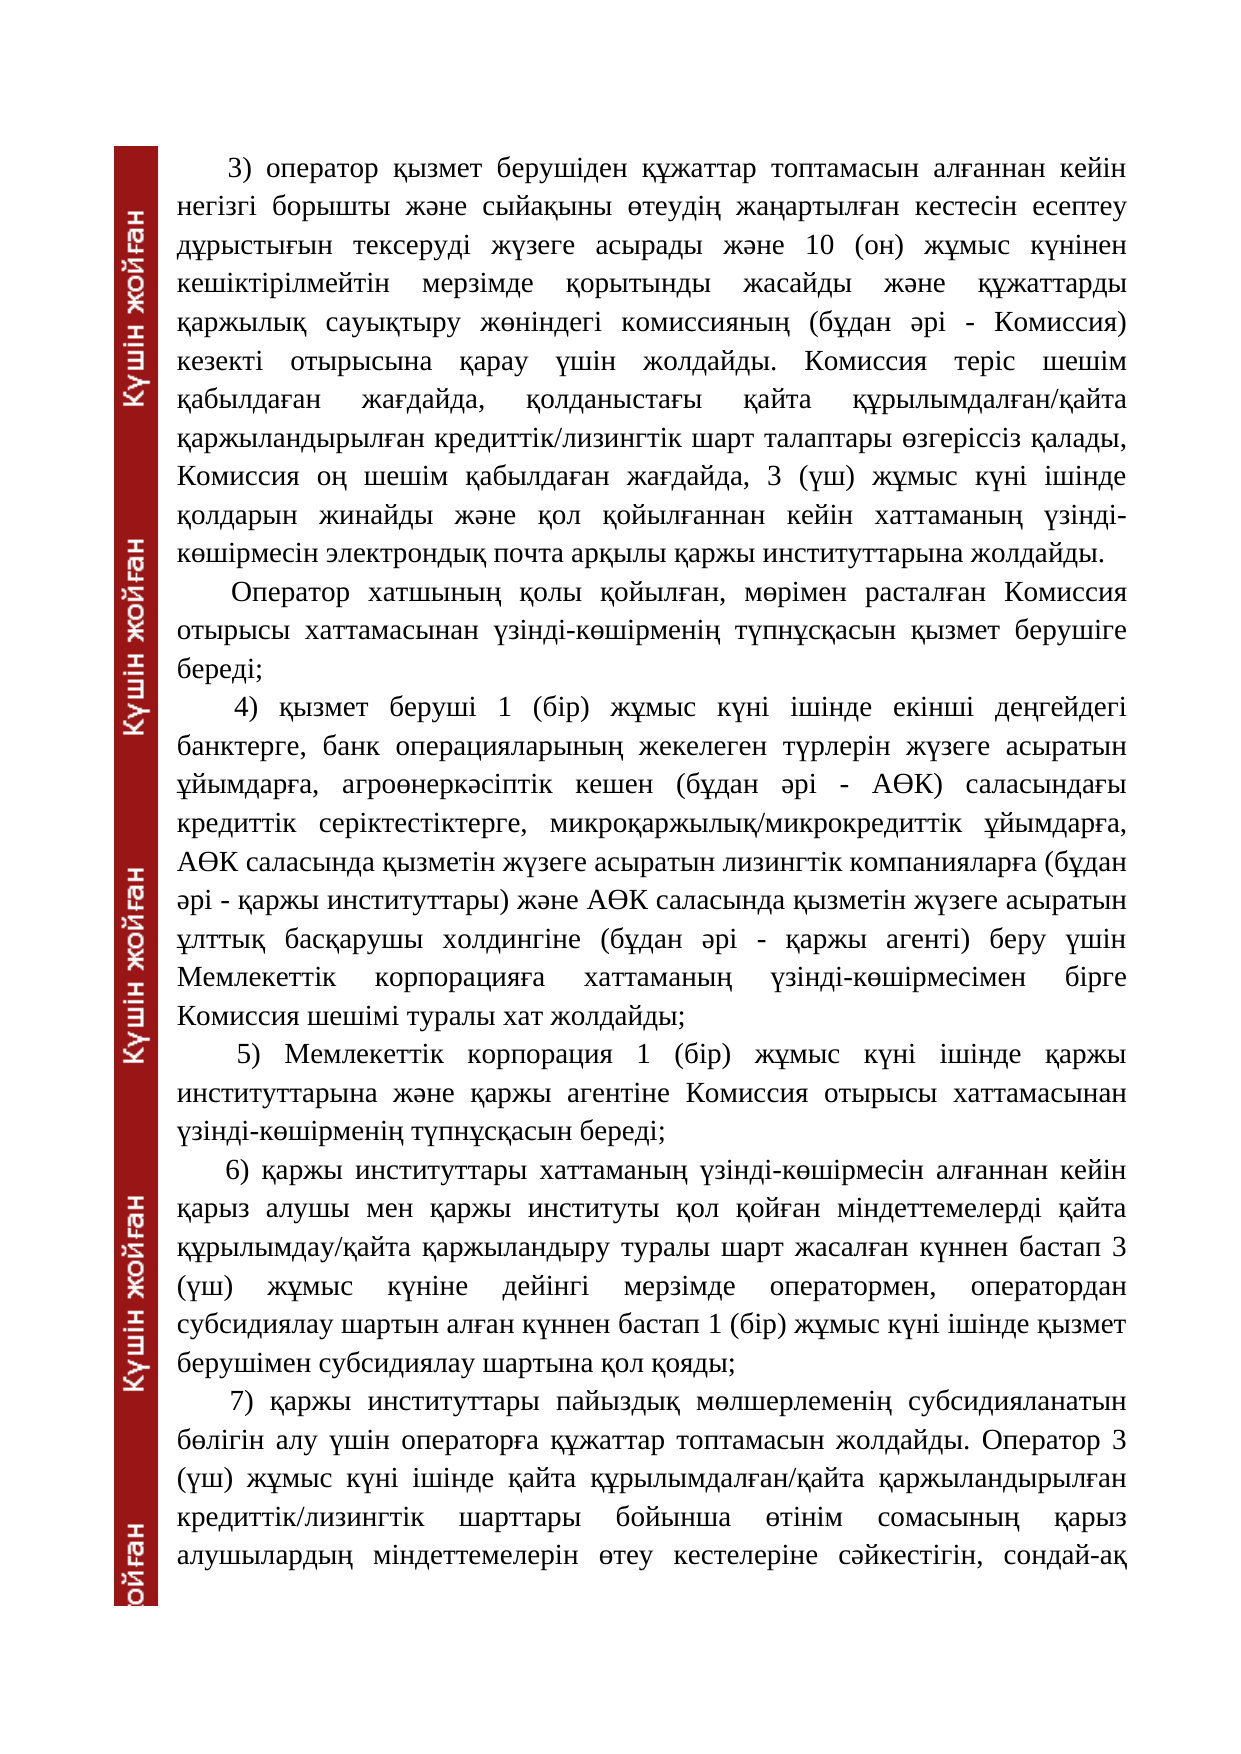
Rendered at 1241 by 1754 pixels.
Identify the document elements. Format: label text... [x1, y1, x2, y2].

text 5) Мемлекеттік корпорация 1 (бір) жұмыс күні ішінде қаржы институттарына және қаржы агентіне Комиссия отырысы хаттамасынан үзінді-көшірменің түпнұсқасын береді; [112, 1036, 1128, 1147]
picture [114, 146, 158, 150]
picture [114, 1378, 158, 1383]
text 3) оператор қызмет берушіден құжаттар топтамасын алғаннан кейін негізгі борышты және сыйақыны өтеудің жаңартылған кестесін есептеу дұрыстығын тексеруді жүзеге асырады және 10 (он) жұмыс күнінен кешіктірілмейтін мерзімде қорытынды жасайды және құжаттарды қаржылық сауықтыру жөніндегі комиссияның (бұдан әрі - Комиссия) кезекті отырысына қарау үшін жолдайды. Комиссия теріс шешім қабылдаған жағдайда, қолданыстағы қайта құрылымдалған/қайта қаржыландырылған кредиттік/лизингтік шарт талаптары өзгеріссіз қалады, Комиссия оң шешім қабылдаған жағдайда, 3 (үш) жұмыс күні ішінде қолдарын жинайды және қол қойылғаннан кейін хаттаманың үзінді-көшірмесін электрондық почта арқылы қаржы институттарына жолдайды. [112, 150, 1128, 569]
picture [114, 1147, 158, 1152]
text Оператор хатшының қолы қойылған, мөрімен расталған Комиссия отырысы хаттамасынан үзінді-көшірменің түпнұсқасын қызмет берушіге береді; [112, 574, 1128, 684]
picture [114, 1031, 158, 1036]
text 6) қаржы институттары хаттаманың үзінді-көшірмесін алғаннан кейін қарыз алушы мен қаржы институты қол қойған міндеттемелерді қайта құрылымдау/қайта қаржыландыру туралы шарт жасалған күннен бастап 3 (үш) жұмыс күніне дейінгі мерзімде оператормен, оператордан субсидиялау шартын алған күннен бастап 1 (бір) жұмыс күні ішінде қызмет берушімен субсидиялау шартына қол қояды; [112, 1152, 1128, 1378]
picture [114, 684, 158, 689]
picture [114, 569, 158, 574]
picture [114, 1571, 158, 1606]
text 4) қызмет беруші 1 (бір) жұмыс күні ішінде екінші деңгейдегі банктерге, банк операцияларының жекелеген түрлерін жүзеге асыратын ұйымдарға, агроөнеркәсіптік кешен (бұдан әрі - АӨК) саласындағы кредиттік серіктестіктерге, микроқаржылық/микрокредиттік ұйымдарға, АӨК саласында қызметін жүзеге асыратын лизингтік компанияларға (бұдан әрі - қаржы институттары) және АӨК саласында қызметін жүзеге асыратын ұлттық басқарушы холдингіне (бұдан әрі - қаржы агенті) беру үшін Мемлекеттік корпорацияға хаттаманың үзінді-көшірмесімен бірге Комиссия шешімі туралы хат жолдайды; [112, 689, 1128, 1031]
